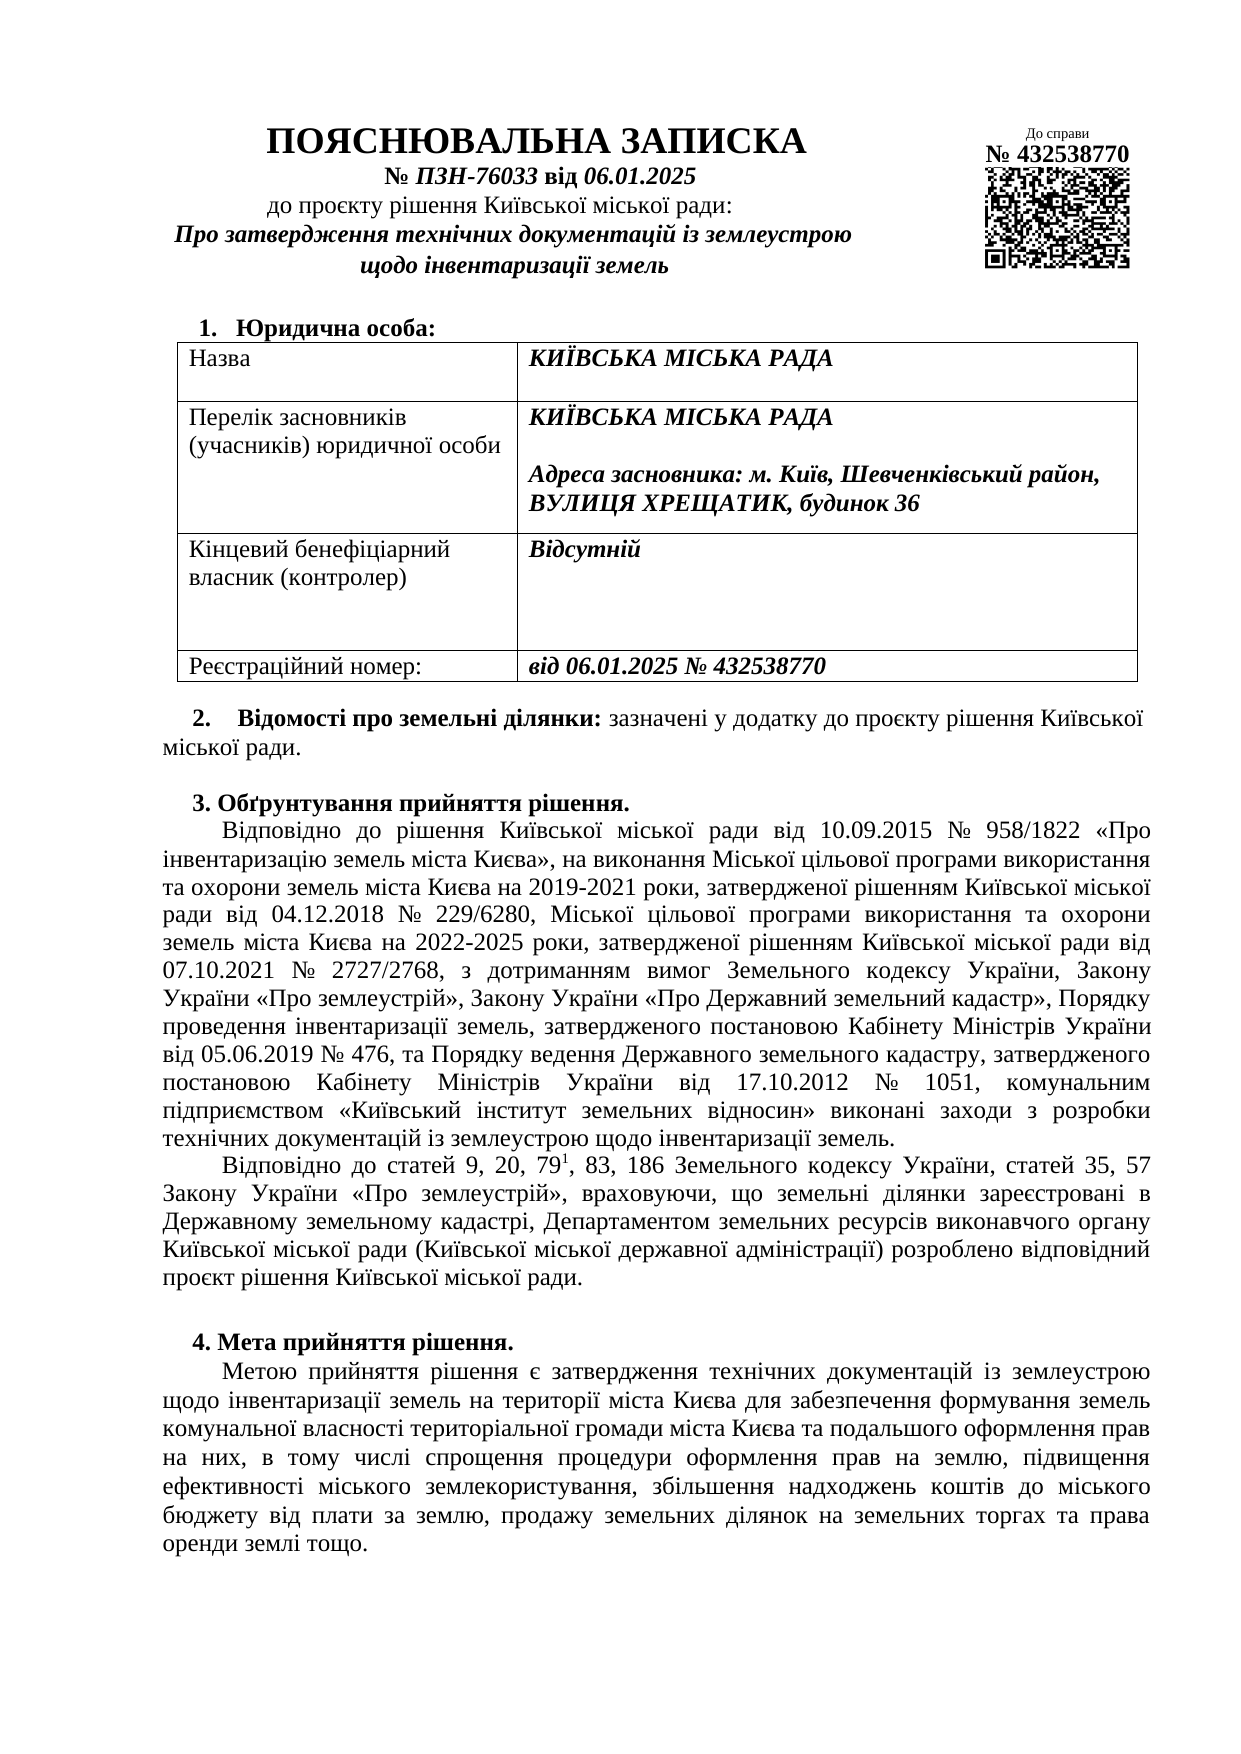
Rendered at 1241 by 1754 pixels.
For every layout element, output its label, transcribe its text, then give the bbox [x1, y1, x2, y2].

text 4. Мета прийняття рішення. [162, 1327, 1152, 1356]
text Відповідно до рішення Київської міської ради від 10.09.2015 № 958/1822 «Про інвентаризацію земель міста Києва», на виконання Міської цільової програми використання та охорони земель міста Києва на 2019-2021 роки, затвердженої рішенням Київської міської ради від 04.12.2018 № 229/6280, Міської цільової програми використання та охорони земель міста Києва на 2022-2025 роки, затвердженої рішенням Київської міської ради від 07.10.2021 № 2727/2768, з дотриманням вимог Земельного кодексу України, Закону України «Про землеустрій», Закону України «Про Державний земельний кадастр», Порядку проведення інвентаризації земель, затвердженого постановою Кабінету Міністрів України від 05.06.2019 № 476, та Порядку ведення Державного земельного кадастру, затвердженого постановою Кабінету Міністрів України від 17.10.2012 № 1051, комунальним підприємством «Київський інститут земельних відносин» виконані заходи з розробки технічних документацій із землеустрою щодо інвентаризації земель. [162, 817, 1152, 1152]
table_cell від 06.01.2025 № 432538770 [518, 651, 1137, 681]
text Про затвердження технічних документацій із землеустрою щодо інвентаризації земель [162, 219, 866, 279]
picture [973, 190, 1141, 279]
list Юридична особа: [198, 313, 1152, 342]
text ПОЯСНЮВАЛЬНА ЗАПИСКА [162, 118, 911, 161]
table_cell Реєстраційний номер: [178, 651, 517, 681]
table_cell Відсутній [518, 534, 1137, 650]
text 3. Обґрунтування прийняття рішення. [162, 788, 1152, 817]
list Відомості про земельні ділянки: зазначені у додатку до проєкту рішення Київської міської ради. [162, 703, 1152, 761]
text № ПЗН-76033 від 06.01.2025 [384, 161, 1152, 190]
table_cell КИЇВСЬКА МІСЬКА РАДА Адреса засновника: м. Київ, Шевченківський район, ВУЛИЦЯ ХРЕЩАТИК, будинок 36 [518, 402, 1137, 533]
table_cell Перелік засновників (учасників) юридичної особи [178, 402, 517, 533]
table_cell Кінцевий бенефіціарний власник (контролер) [178, 534, 517, 650]
text Метою прийняття рішення є затвердження технічних документацій із землеустрою щодо інвентаризації земель на території міста Києва для забезпечення формування земель комунальної власності територіальної громади міста Києва та подальшого оформлення прав на них, в тому числі спрощення процедури оформлення прав на землю, підвищення ефективності міського землекористування, збільшення надходжень коштів до міського бюджету від плати за землю, продажу земельних ділянок на земельних торгах та права оренди землі тощо. [162, 1356, 1152, 1557]
text Відповідно до статей 9, 20, 791, 83, 186 Земельного кодексу України, статей 35, 57 Закону України «Про землеустрій», враховуючи, що земельні ділянки зареєстровані в Державному земельному кадастрі, Департаментом земельних ресурсів виконавчого органу Київської міської ради (Київської міської державної адміністрації) розроблено відповідний проєкт рішення Київської міської ради. [162, 1152, 1152, 1291]
text до проєкту рішення Київської міської ради: [251, 190, 748, 219]
table_header Назва [178, 343, 517, 401]
table_header КИЇВСЬКА МІСЬКА РАДА [518, 343, 1137, 401]
